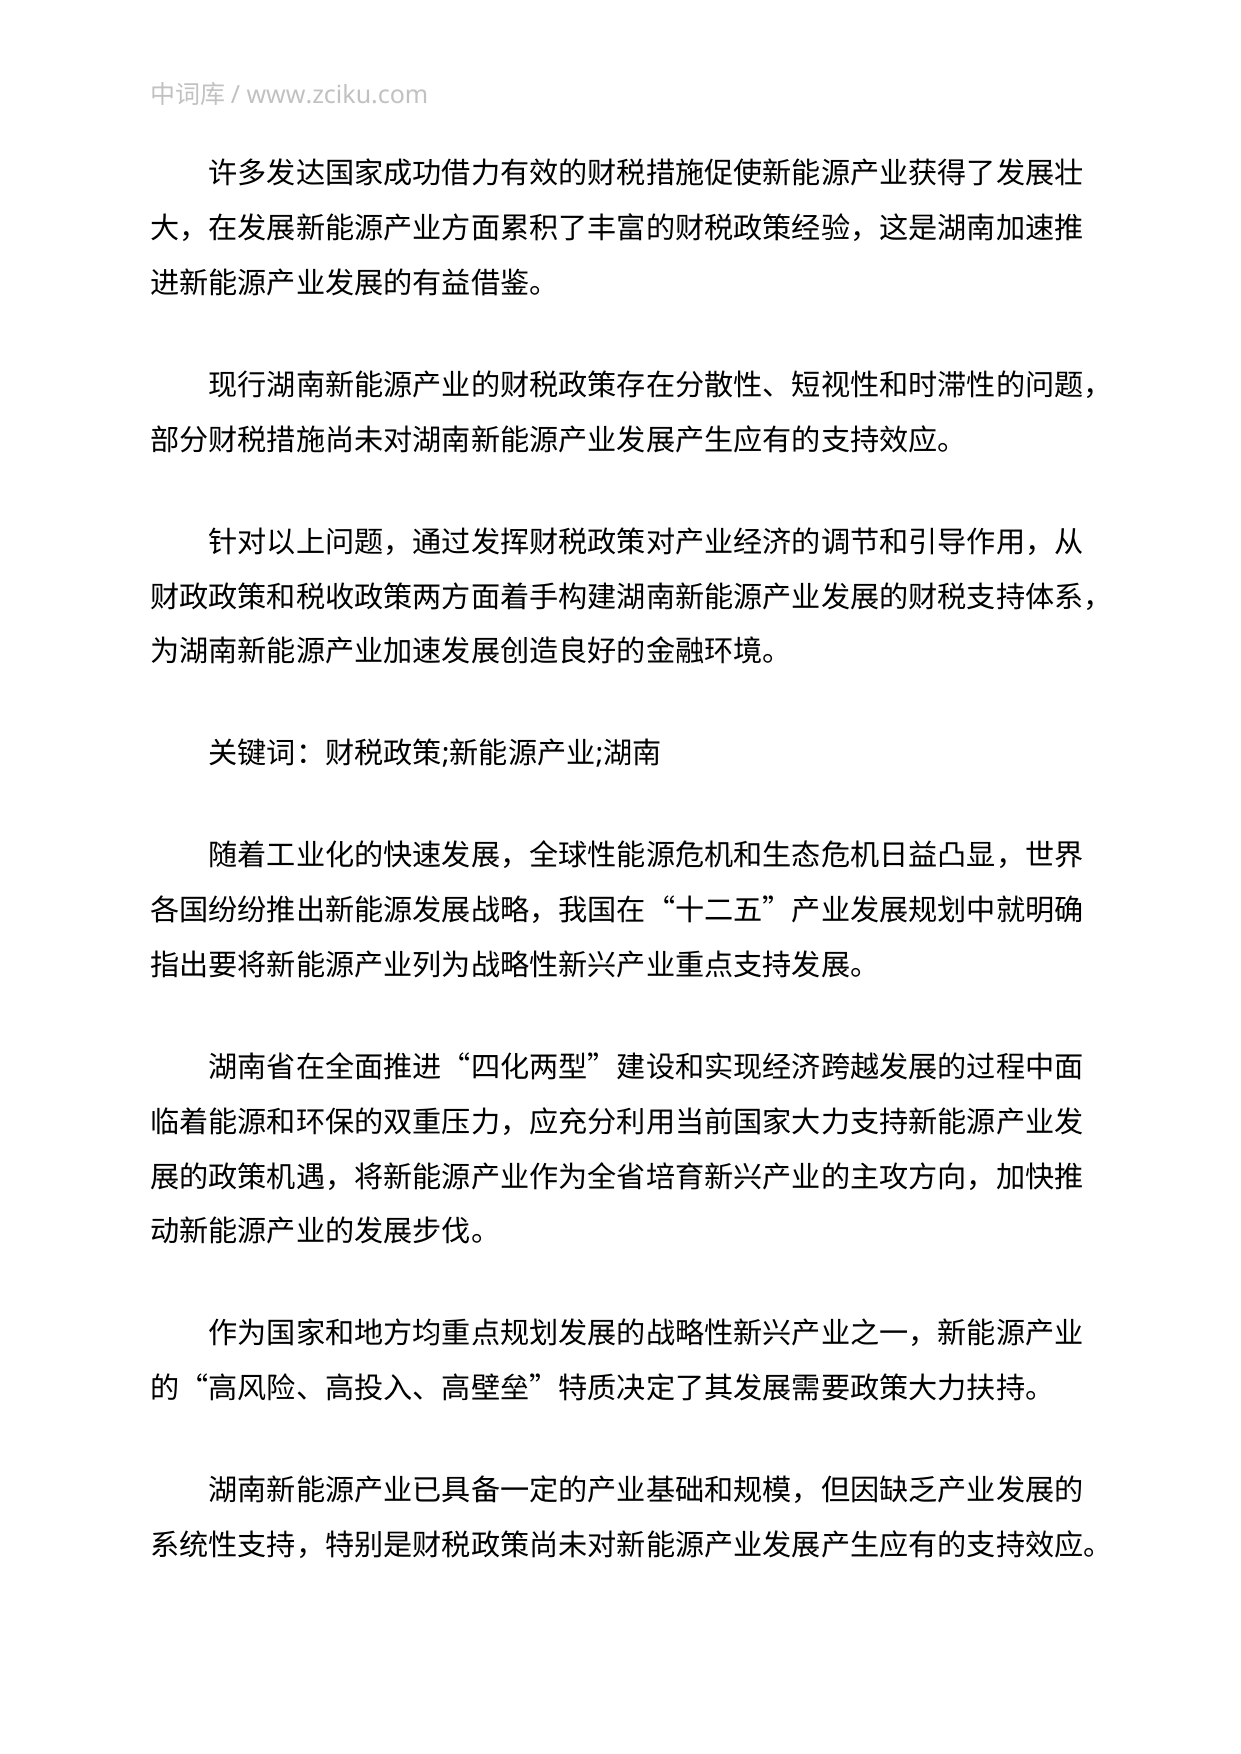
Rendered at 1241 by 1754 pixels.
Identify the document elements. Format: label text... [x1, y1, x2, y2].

text 关键词：财税政策;新能源产业;湖南 [150, 730, 1090, 772]
text 许多发达国家成功借力有效的财税措施促使新能源产业获得了发展壮大，在发展新能源产业方面累积了丰富的财税政策经验，这是湖南加速推进新能源产业发展的有益借鉴。 [150, 150, 1090, 302]
text 现行湖南新能源产业的财税政策存在分散性、短视性和时滞性的问题，部分财税措施尚未对湖南新能源产业发展产生应有的支持效应。 [150, 362, 1090, 459]
text 作为国家和地方均重点规划发展的战略性新兴产业之一，新能源产业的“高风险、高投入、高壁垒”特质决定了其发展需要政策大力扶持。 [150, 1310, 1090, 1407]
text 湖南省在全面推进“四化两型”建设和实现经济跨越发展的过程中面临着能源和环保的双重压力，应充分利用当前国家大力支持新能源产业发展的政策机遇，将新能源产业作为全省培育新兴产业的主攻方向，加快推动新能源产业的发展步伐。 [150, 1043, 1090, 1250]
text 随着工业化的快速发展，全球性能源危机和生态危机日益凸显，世界各国纷纷推出新能源发展战略，我国在“十二五”产业发展规划中就明确指出要将新能源产业列为战略性新兴产业重点支持发展。 [150, 832, 1090, 984]
text 针对以上问题，通过发挥财税政策对产业经济的调节和引导作用，从财政政策和税收政策两方面着手构建湖南新能源产业发展的财税支持体系，为湖南新能源产业加速发展创造良好的金融环境。 [150, 518, 1090, 670]
text 湖南新能源产业已具备一定的产业基础和规模，但因缺乏产业发展的系统性支持，特别是财税政策尚未对新能源产业发展产生应有的支持效应。 [150, 1466, 1090, 1564]
